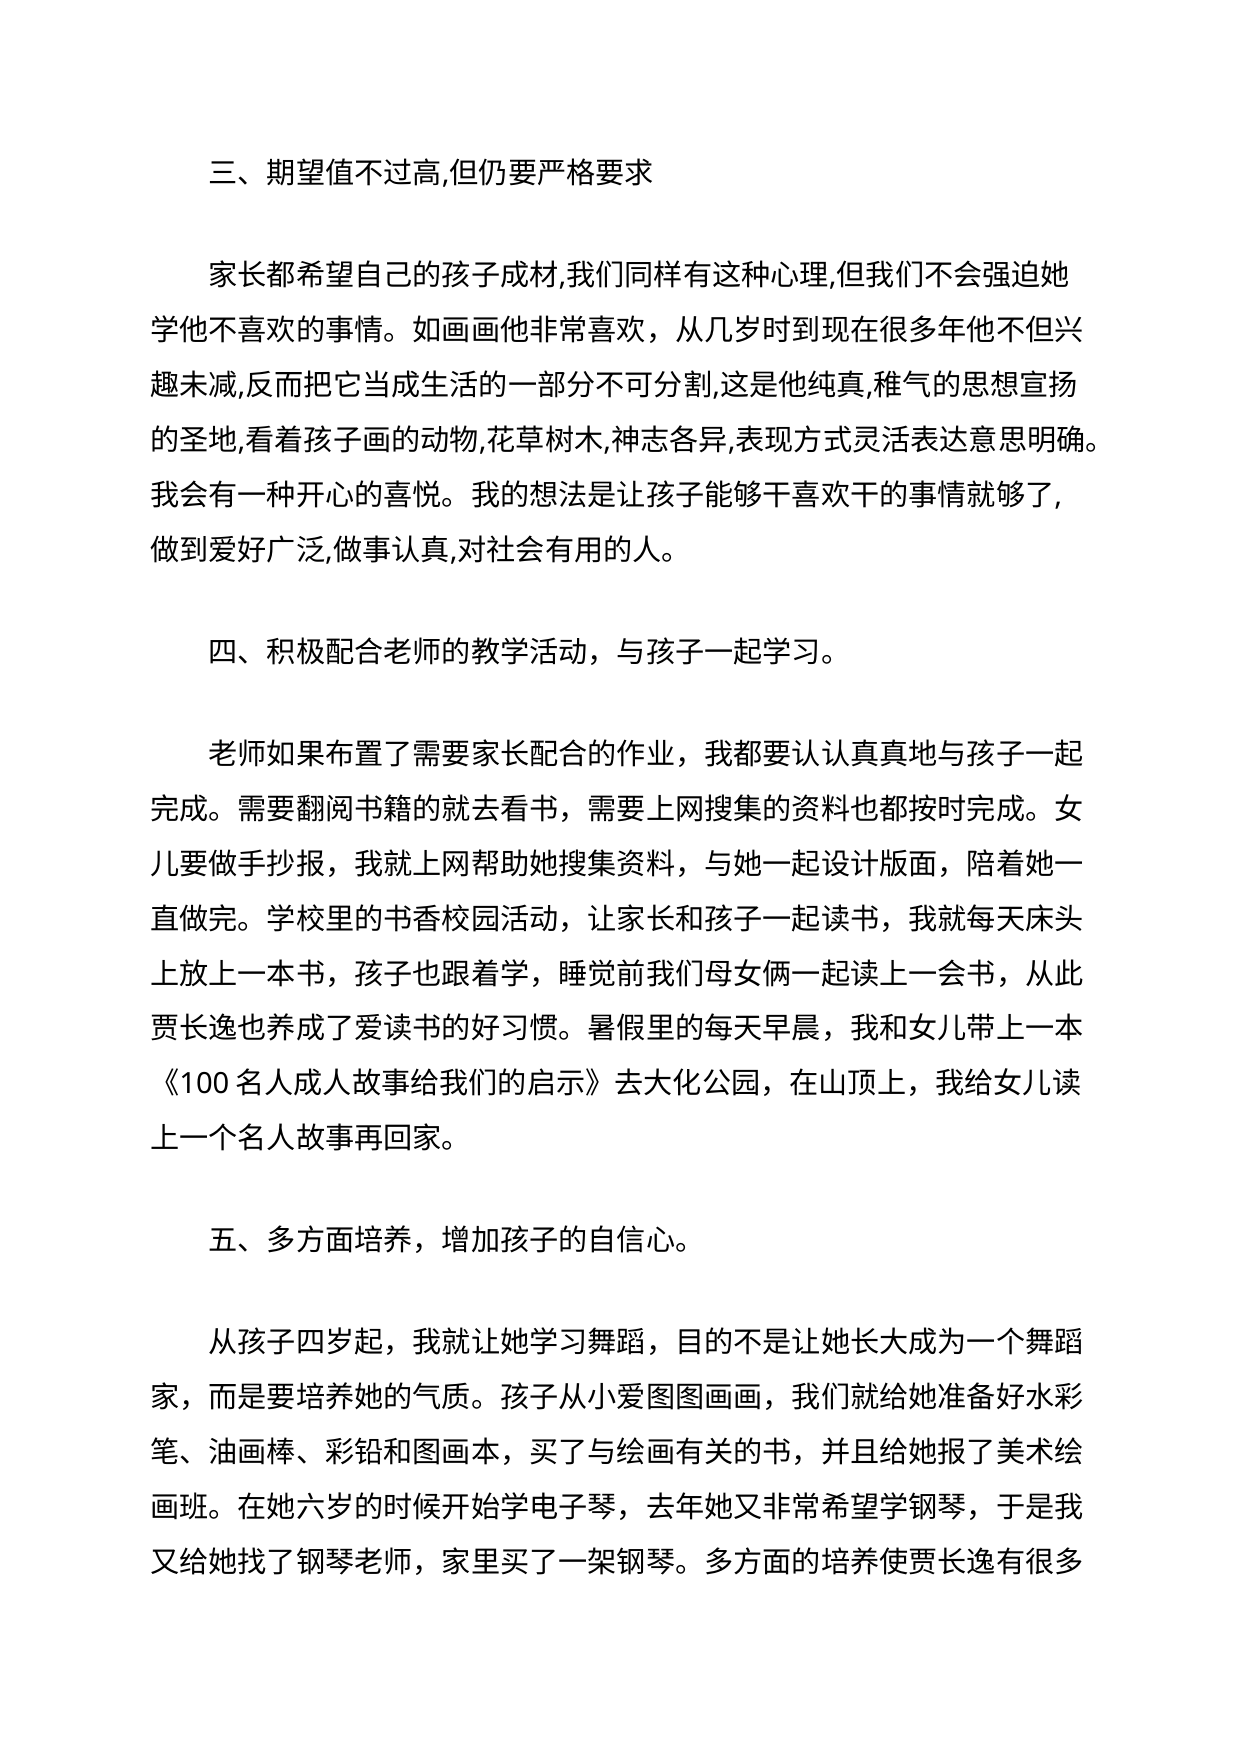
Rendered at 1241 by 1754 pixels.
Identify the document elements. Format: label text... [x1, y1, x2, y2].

text 老师如果布置了需要家长配合的作业，我都要认认真真地与孩子一起完成。需要翻阅书籍的就去看书，需要上网搜集的资料也都按时完成。女儿要做手抄报，我就上网帮助她搜集资料，与她一起设计版面，陪着她一直做完。学校里的书香校园活动，让家长和孩子一起读书，我就每天床头上放上一本书，孩子也跟着学，睡觉前我们母女俩一起读上一会书，从此贾长逸也养成了爱读书的好习惯。暑假里的每天早晨，我和女儿带上一本《100名人成人故事给我们的启示》去大化公园，在山顶上，我给女儿读上一个名人故事再回家。 [150, 731, 1090, 1157]
text 家长都希望自己的孩子成材,我们同样有这种心理,但我们不会强迫她学他不喜欢的事情。如画画他非常喜欢，从几岁时到现在很多年他不但兴趣未减,反而把它当成生活的一部分不可分割,这是他纯真,稚气的思想宣扬的圣地,看着孩子画的动物,花草树木,神志各异,表现方式灵活表达意思明确。我会有一种开心的喜悦。我的想法是让孩子能够干喜欢干的事情就够了,做到爱好广泛,做事认真,对社会有用的人。 [150, 252, 1090, 569]
text 五、多方面培养，增加孩子的自信心。 [150, 1217, 1090, 1259]
text 四、积极配合老师的教学活动，与孩子一起学习。 [150, 629, 1090, 671]
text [150, 1318, 1090, 1580]
text 三、期望值不过高,但仍要严格要求 [150, 150, 1090, 192]
